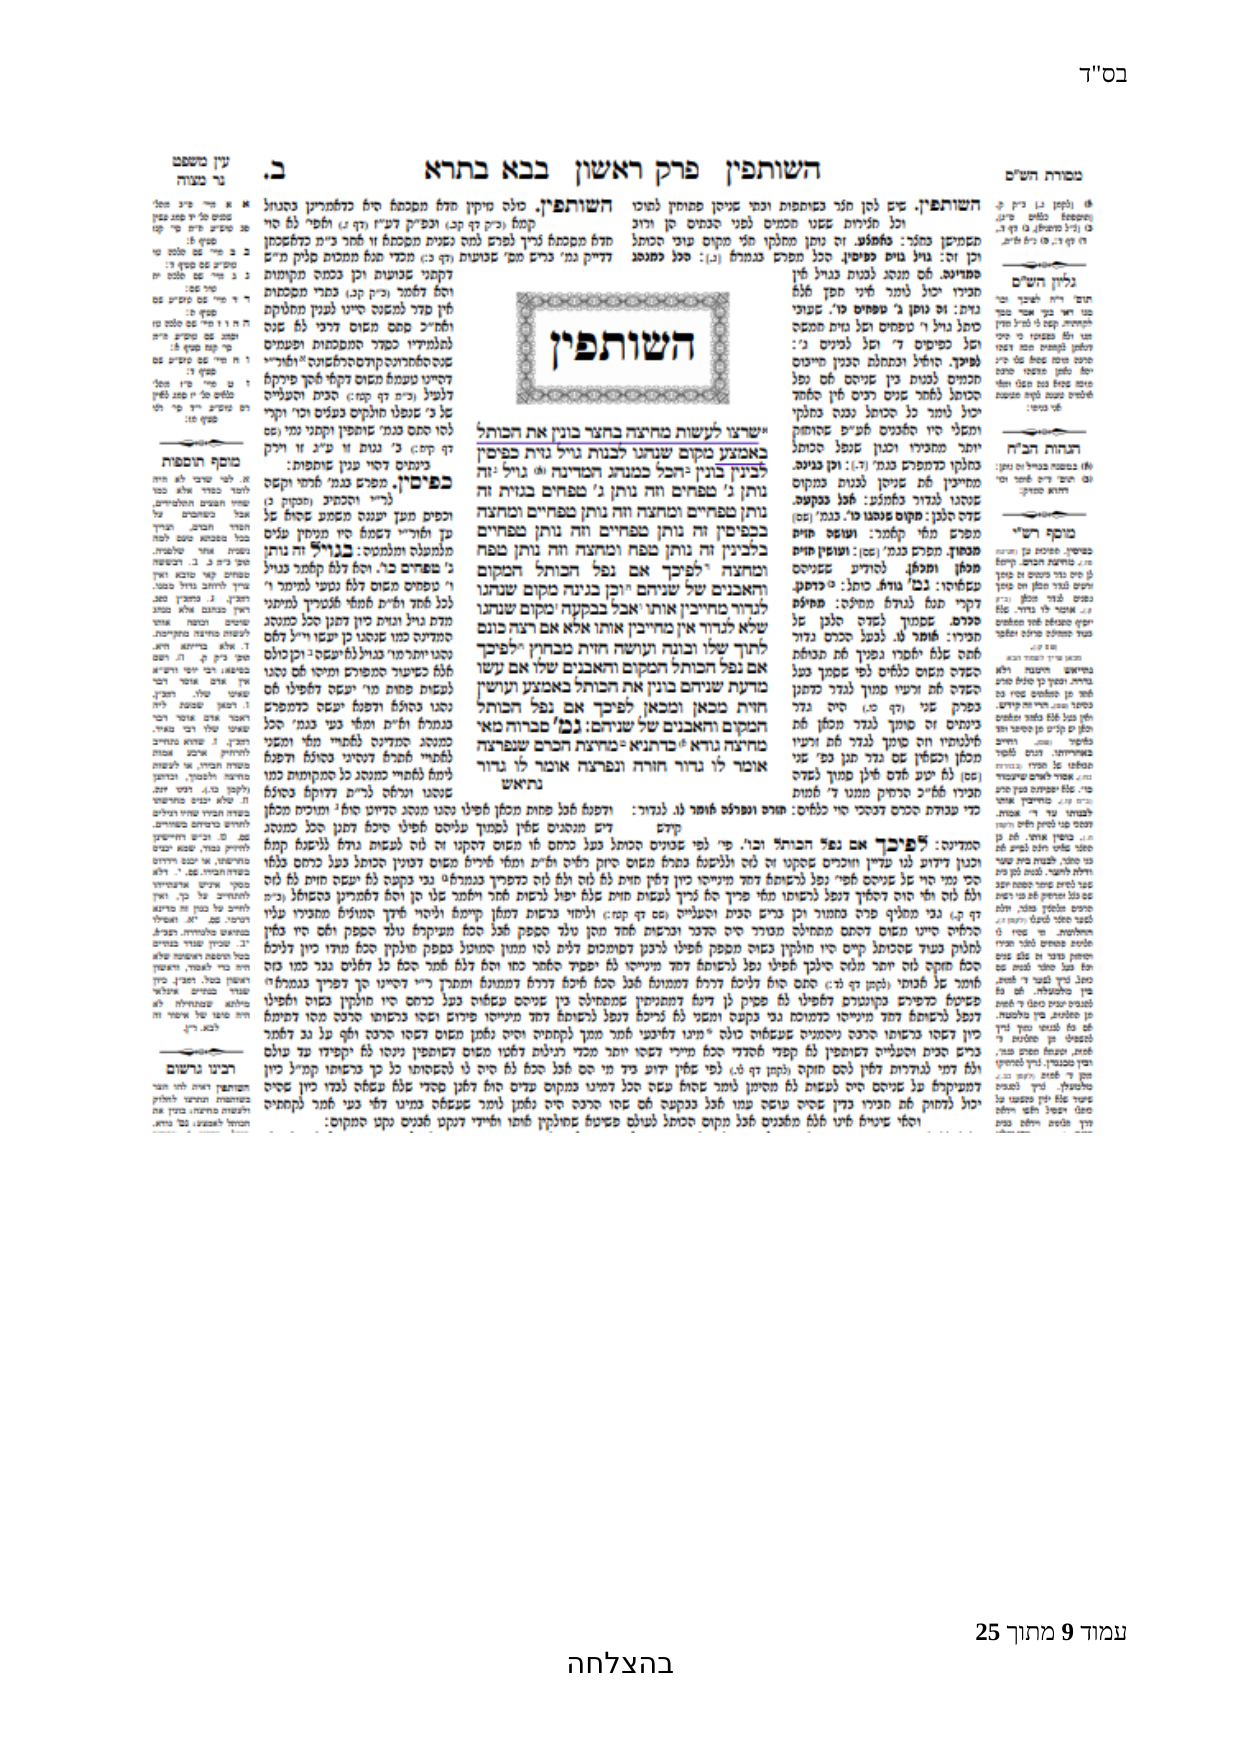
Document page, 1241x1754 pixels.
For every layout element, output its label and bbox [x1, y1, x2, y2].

picture [107, 150, 1128, 1133]
